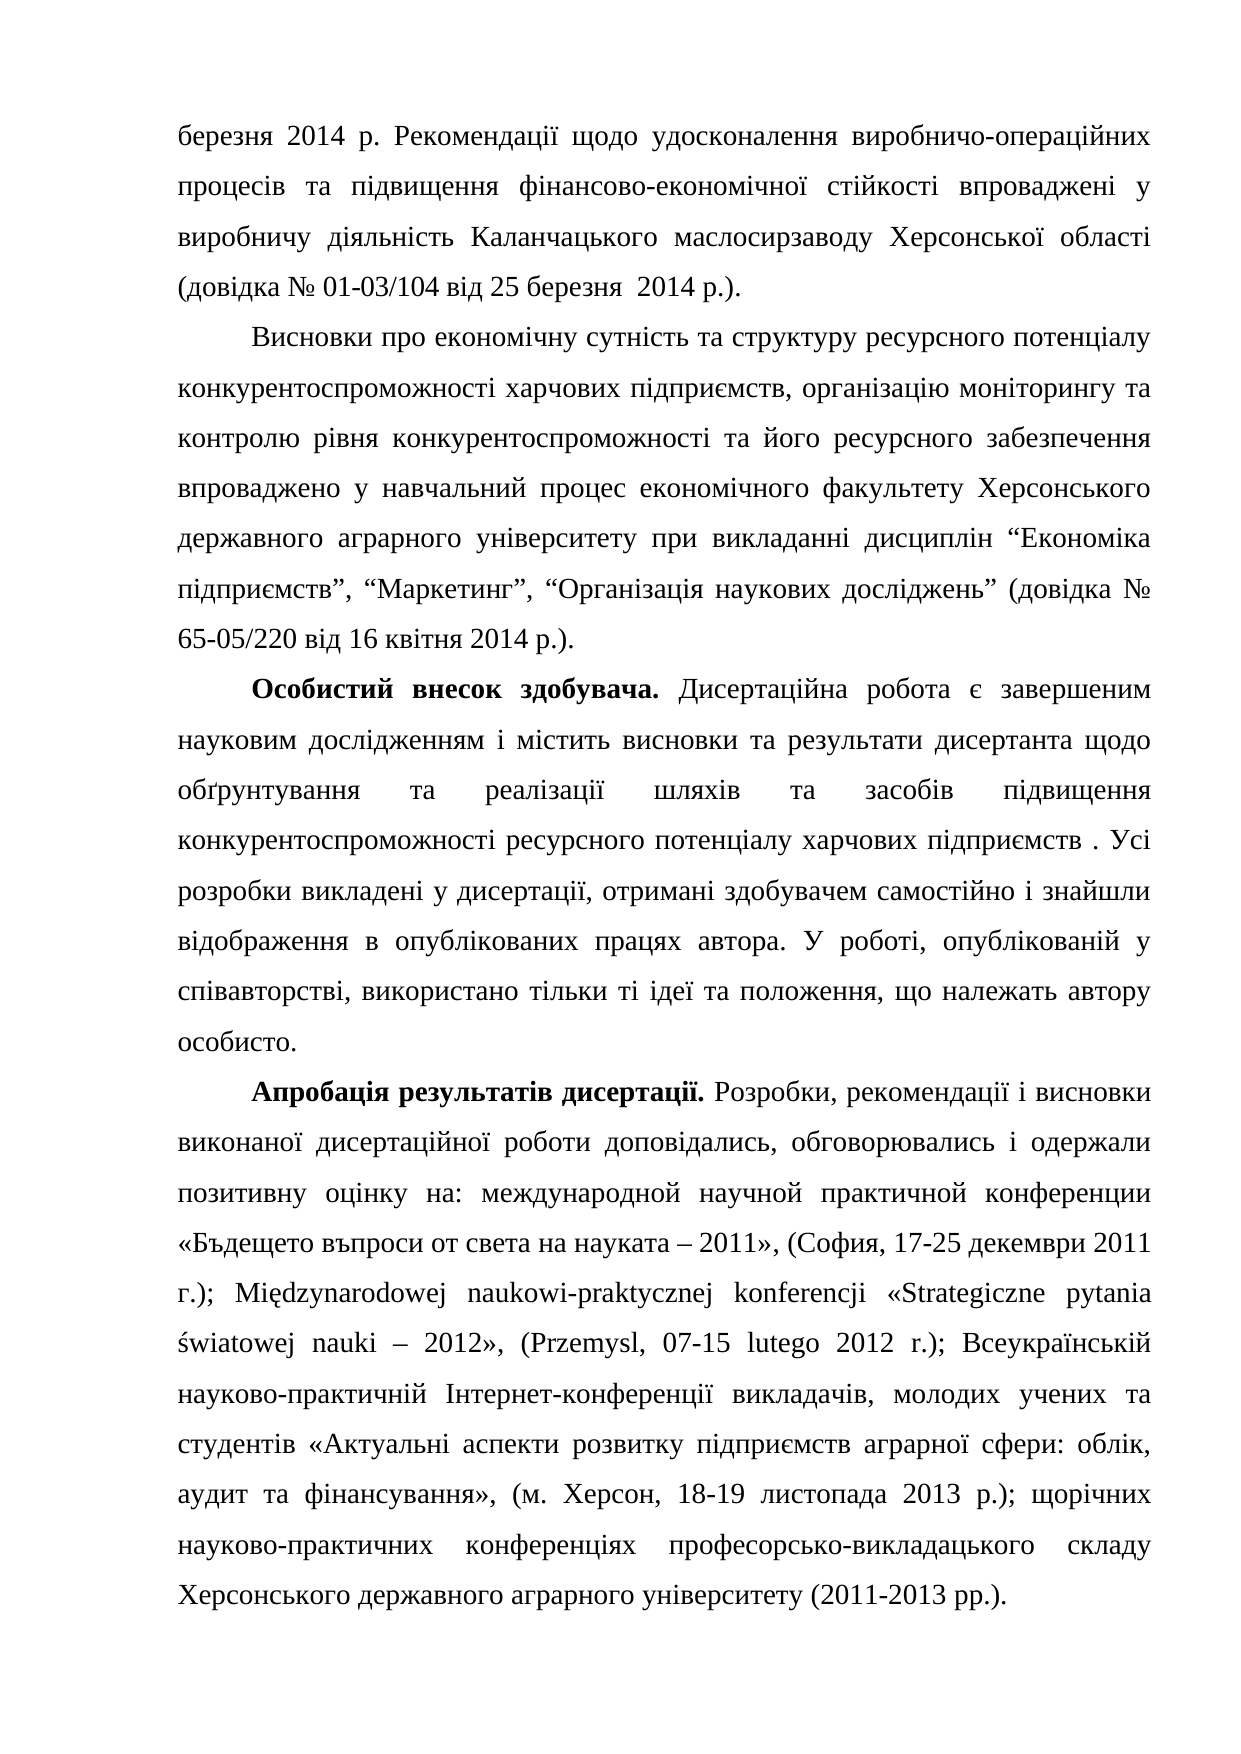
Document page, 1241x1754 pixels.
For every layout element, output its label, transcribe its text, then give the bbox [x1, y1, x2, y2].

text Висновки про економічну сутність та структуру ресурсного потенціалу конкурентоспроможності харчових підприємств, організацію моніторингу та контролю рівня конкурентоспроможності та його ресурсного забезпечення впроваджено у навчальний процес економічного факультету Херсонського державного аграрного університету при викладанні дисциплін “Економіка підприємств”, “Маркетинг”, “Організація наукових досліджень” (довідка № 65-05/220 від 16 квітня 2014 р.). [177, 319, 1152, 655]
text Особистий внесок здобувача. Дисертаційна робота є завершеним науковим дослідженням і містить висновки та результати дисертанта щодо обґрунтування та реалізації шляхів та засобів підвищення конкурентоспроможності ресурсного потенціалу харчових підприємств . Усі розробки викладені у дисертації, отримані здобувачем самостійно і знайшли відображення в опублікованих працях автора. У роботі, опублікованій у співавторстві, використано тільки ті ідеї та положення, що належать автору особисто. [177, 672, 1152, 1057]
text Апробація результатів дисертації. Розробки, рекомендації і висновки виконаної дисертаційної роботи доповідались, обговорювались і одержали позитивну оцінку на: международной научной практичной конференции «Бъдещето въпроси от света на науката – 2011», (София, 17-25 декември 2011 г.); Międzynarodowej naukowi-praktycznej konferencji «Strategiczne pytania światowej nauki – 2012», (Przemysl, 07-15 lutego 2012 r.); Всеукраїнській науково-практичній Інтернет-конференції викладачів, молодих учених та студентів «Актуальні аспекти розвитку підприємств аграрної сфери: облік, аудит та фінансування», (м. Херсон, 18-19 листопада 2013 р.); щорічних науково-практичних конференціях професорсько-викладацького складу Херсонського державного аграрного університету (2011-2013 рр.). [177, 1074, 1152, 1611]
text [177, 118, 1152, 303]
